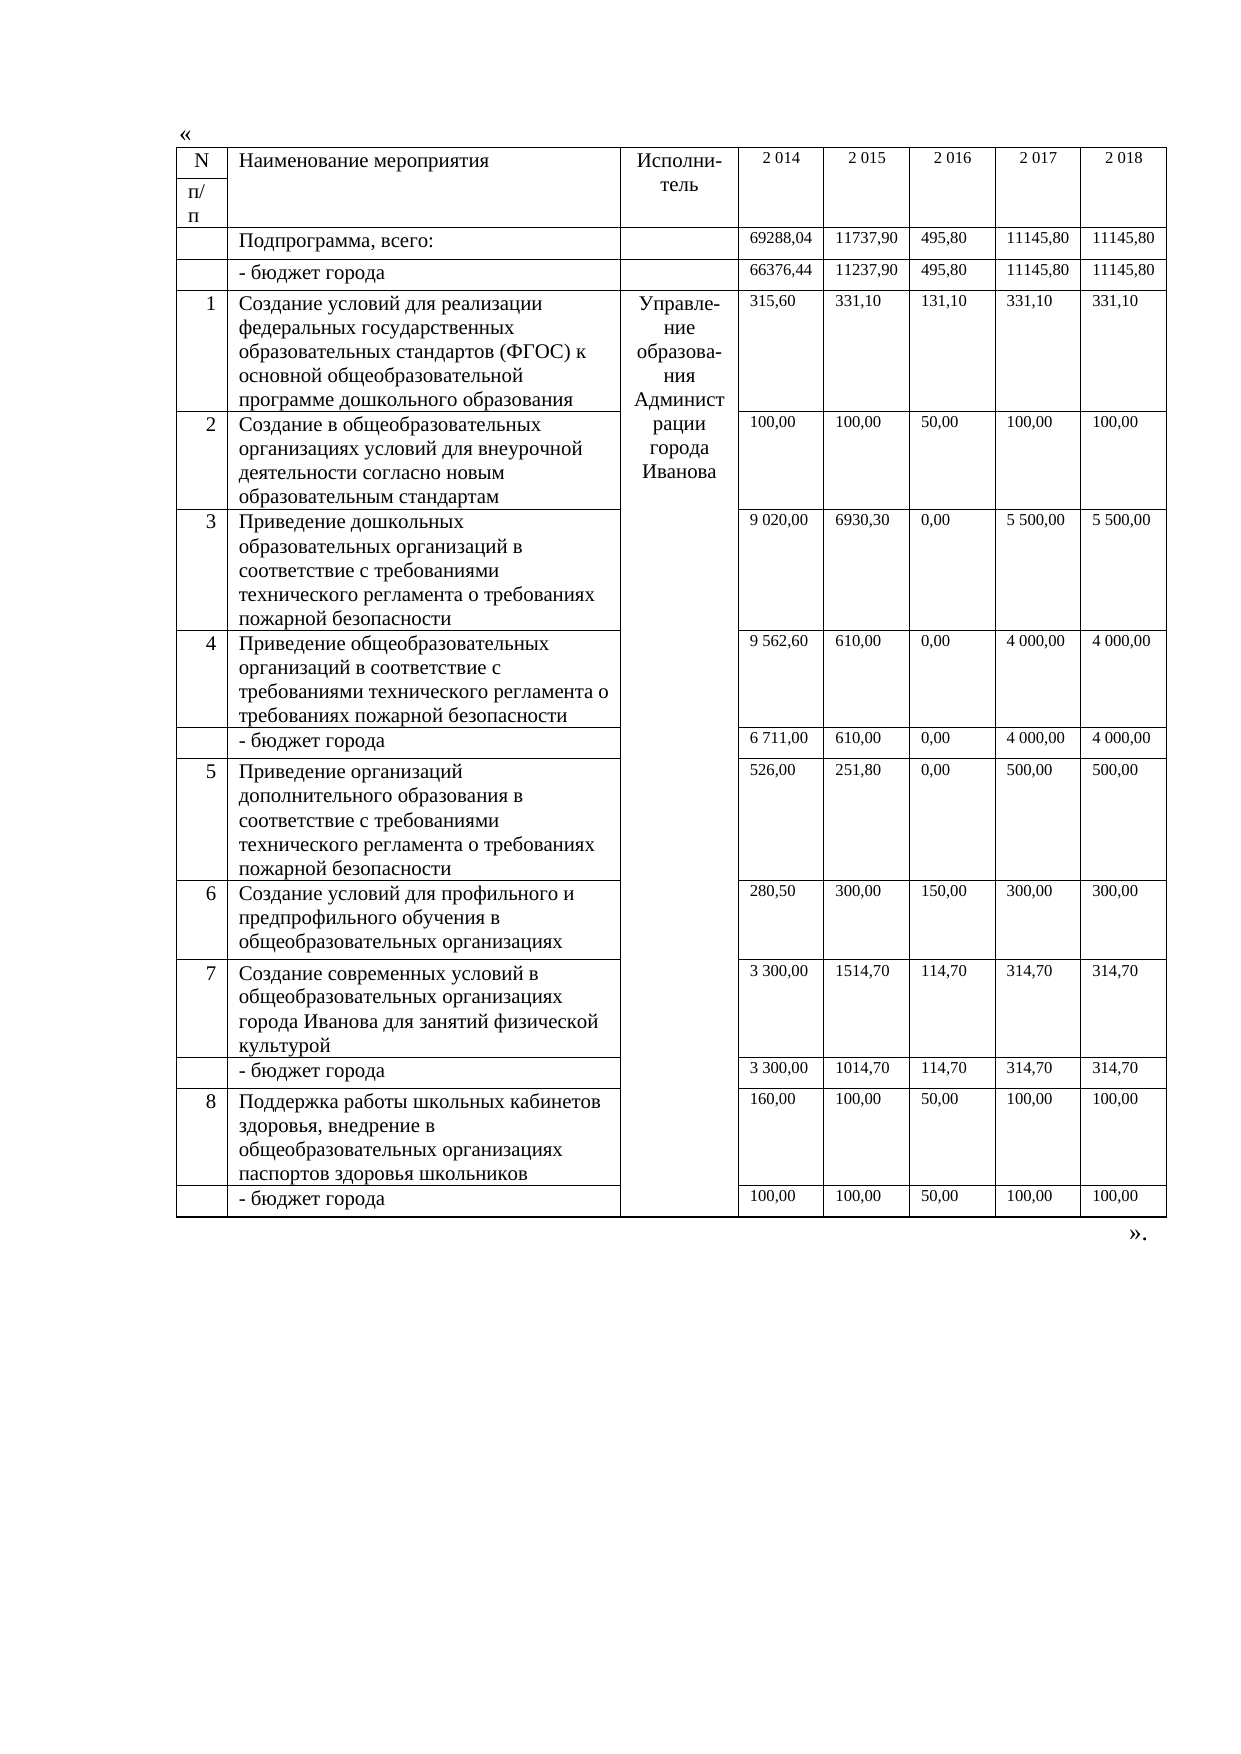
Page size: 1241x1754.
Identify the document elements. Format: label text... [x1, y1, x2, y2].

table_cell Поддержка работы школьных кабинетов здоровья, внедрение в общеобразовательных организациях паспортов здоровья школьников [228, 1089, 620, 1185]
table_header 2 016 [910, 148, 995, 227]
table_cell Создание современных условий в общеобразовательных организациях города Иванова для занятий физической культурой [228, 960, 620, 1057]
table_cell п/п [177, 179, 227, 227]
text ». [148, 1217, 1152, 1246]
table_cell 50,00 [910, 412, 995, 508]
table_cell 150,00 [910, 881, 995, 959]
table_cell 4 000,00 [1081, 728, 1166, 758]
table_cell 1 [177, 291, 227, 411]
table_cell 3 300,00 [739, 1058, 823, 1088]
table_cell 160,00 [739, 1089, 823, 1185]
table_cell Подпрограмма, всего: [228, 228, 620, 258]
table_cell 2 [177, 412, 227, 508]
table_cell 0,00 [910, 728, 995, 758]
table_cell 526,00 [739, 759, 823, 880]
table_cell [177, 1186, 227, 1216]
table_cell 6 [177, 881, 227, 959]
table_cell 0,00 [910, 510, 995, 630]
table_cell 100,00 [1081, 412, 1166, 508]
table_cell 315,60 [739, 291, 823, 411]
table_cell 8 [177, 1089, 227, 1185]
table_header 2 014 [739, 148, 823, 227]
table_cell 314,70 [996, 1058, 1080, 1088]
table_header 2 018 [1081, 148, 1166, 227]
table_cell 0,00 [910, 759, 995, 880]
table_cell 100,00 [1081, 1186, 1166, 1216]
table_cell 9 020,00 [739, 510, 823, 630]
table_cell 331,10 [824, 291, 909, 411]
table_cell 114,70 [910, 960, 995, 1057]
table_cell 4 [177, 631, 227, 727]
table_cell [177, 728, 227, 758]
table_cell 300,00 [1081, 881, 1166, 959]
table_cell 6 711,00 [739, 728, 823, 758]
text « [148, 118, 1152, 147]
table_cell 100,00 [824, 1089, 909, 1185]
table_cell 69288,04 [739, 228, 823, 258]
table_cell 5 500,00 [996, 510, 1080, 630]
table_cell [177, 260, 227, 290]
table_cell 11145,80 [1081, 260, 1166, 290]
table_header N [177, 148, 227, 178]
table_cell 300,00 [996, 881, 1080, 959]
table_cell 610,00 [824, 728, 909, 758]
table_cell 1514,70 [824, 960, 909, 1057]
table_cell 500,00 [996, 759, 1080, 880]
table_cell 314,70 [1081, 1058, 1166, 1088]
table_cell [621, 228, 738, 258]
table_cell 11145,80 [996, 260, 1080, 290]
table_cell - бюджет города [228, 1058, 620, 1088]
table_cell 0,00 [910, 631, 995, 727]
table_cell 4 000,00 [996, 631, 1080, 727]
table_cell 331,10 [1081, 291, 1166, 411]
table_cell Создание в общеобразовательных организациях условий для внеурочной деятельности согласно новым образовательным стандартам [228, 412, 620, 508]
table_cell 7 [177, 960, 227, 1057]
table_cell 4 000,00 [1081, 631, 1166, 727]
table_cell 1014,70 [824, 1058, 909, 1088]
table_cell Управле-ние образова-ния Администрации города Иванова [621, 291, 738, 1216]
table_cell 314,70 [1081, 960, 1166, 1057]
table_cell 100,00 [996, 1186, 1080, 1216]
table_cell 114,70 [910, 1058, 995, 1088]
table_cell - бюджет города [228, 1186, 620, 1216]
table_cell [177, 228, 227, 258]
table_cell [177, 1058, 227, 1088]
table_cell 100,00 [996, 1089, 1080, 1185]
table_cell 131,10 [910, 291, 995, 411]
table_cell 100,00 [1081, 1089, 1166, 1185]
table_cell 331,10 [996, 291, 1080, 411]
table_cell - бюджет города [228, 260, 620, 290]
table_cell 100,00 [824, 412, 909, 508]
table_header 2 015 [824, 148, 909, 227]
table_cell 100,00 [996, 412, 1080, 508]
table_cell Приведение общеобразовательных организаций в соответствие с требованиями технического регламента о требованиях пожарной безопасности [228, 631, 620, 727]
table_cell 4 000,00 [996, 728, 1080, 758]
table_cell 251,80 [824, 759, 909, 880]
table_cell 5 500,00 [1081, 510, 1166, 630]
table_cell 3 300,00 [739, 960, 823, 1057]
table_cell 9 562,60 [739, 631, 823, 727]
table_cell Создание условий для реализации федеральных государственных образовательных стандартов (ФГОС) к основной общеобразовательной программе дошкольного образования [228, 291, 620, 411]
table_cell 495,80 [910, 260, 995, 290]
table_header 2 017 [996, 148, 1080, 227]
table_cell 314,70 [996, 960, 1080, 1057]
table_cell 100,00 [739, 412, 823, 508]
table_cell Приведение дошкольных образовательных организаций в соответствие с требованиями технического регламента о требованиях пожарной безопасности [228, 510, 620, 630]
table_cell 610,00 [824, 631, 909, 727]
table_cell [621, 260, 738, 290]
table_cell - бюджет города [228, 728, 620, 758]
table_cell 6930,30 [824, 510, 909, 630]
table_cell Создание условий для профильного и предпрофильного обучения в общеобразовательных организациях [228, 881, 620, 959]
table_cell 100,00 [824, 1186, 909, 1216]
table_cell Приведение организаций дополнительного образования в соответствие с требованиями технического регламента о требованиях пожарной безопасности [228, 759, 620, 880]
table_cell 3 [177, 510, 227, 630]
table_cell 495,80 [910, 228, 995, 258]
table_header Исполни-тель [621, 148, 738, 227]
table_cell 100,00 [739, 1186, 823, 1216]
table_cell 5 [177, 759, 227, 880]
table_header Наименование мероприятия [228, 148, 620, 227]
table_cell 11145,80 [1081, 228, 1166, 258]
table_cell 11737,90 [824, 228, 909, 258]
table_cell 11145,80 [996, 228, 1080, 258]
table_cell 300,00 [824, 881, 909, 959]
table_cell 280,50 [739, 881, 823, 959]
table_cell 50,00 [910, 1186, 995, 1216]
table_cell 66376,44 [739, 260, 823, 290]
table_cell 50,00 [910, 1089, 995, 1185]
table_cell 500,00 [1081, 759, 1166, 880]
table_cell 11237,90 [824, 260, 909, 290]
